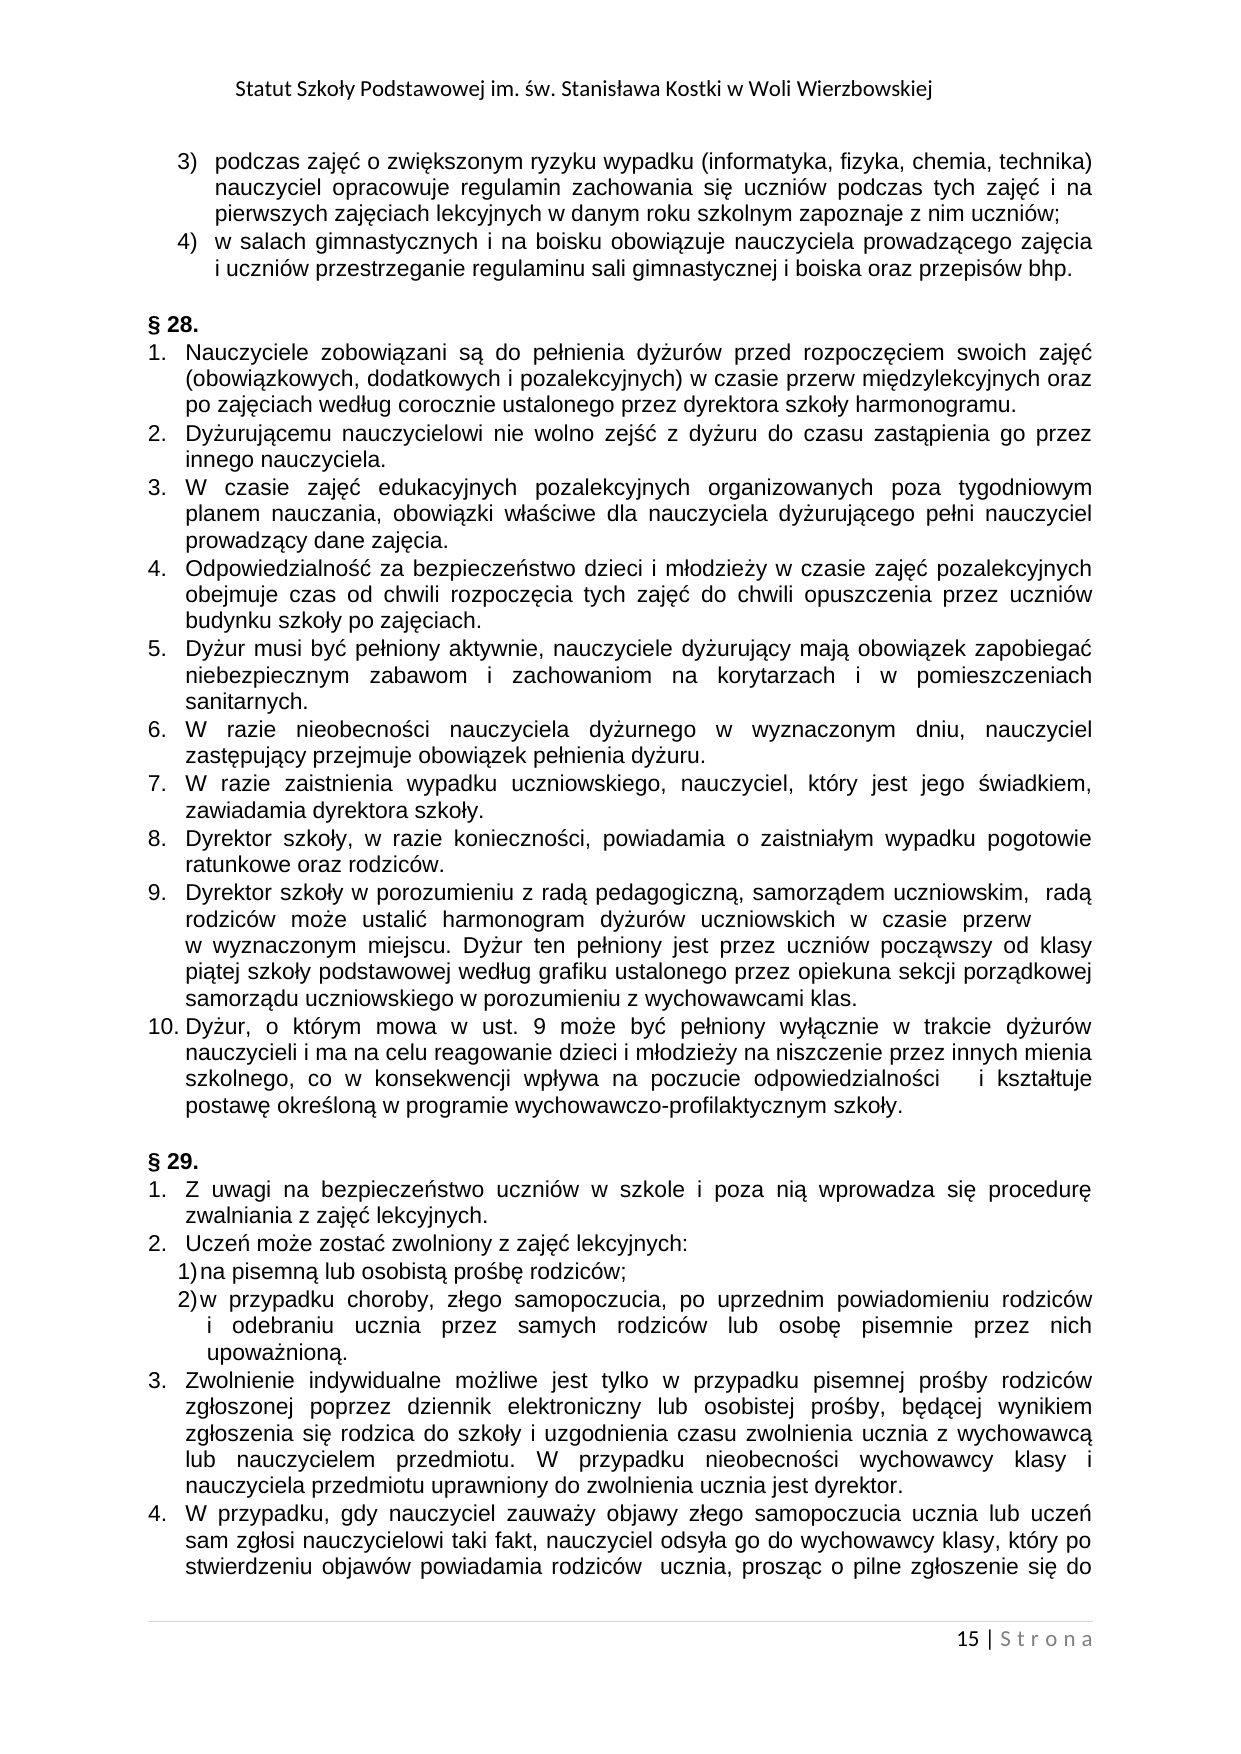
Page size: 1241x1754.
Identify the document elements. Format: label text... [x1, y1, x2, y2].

list Z uwagi na bezpieczeństwo uczniów w szkole i poza nią wprowadza się procedurę zwalniania z zajęć lekcyjnych. [148, 1176, 1093, 1228]
list Zwolnienie indywidualne możliwe jest tylko w przypadku pisemnej prośby rodziców zgłoszonej poprzez dziennik elektroniczny lub osobistej prośby, będącej wynikiem zgłoszenia się rodzica do szkoły i uzgodnienia czasu zwolnienia ucznia z wychowawcą lub nauczycielem przedmiotu. W przypadku nieobecności wychowawcy klasy i nauczyciela przedmiotu uprawniony do zwolnienia ucznia jest dyrektor. [148, 1367, 1093, 1499]
list Dyrektor szkoły w porozumieniu z radą pedagogiczną, samorządem uczniowskim, radą rodziców może ustalić harmonogram dyżurów uczniowskich w czasie przerw w wyznaczonym miejscu. Dyżur ten pełniony jest przez uczniów począwszy od klasy piątej szkoły podstawowej według grafiku ustalonego przez opiekuna sekcji porządkowej samorządu uczniowskiego w porozumieniu z wychowawcami klas. [148, 879, 1093, 1011]
list Nauczyciele zobowiązani są do pełnienia dyżurów przed rozpoczęciem swoich zajęć (obowiązkowych, dodatkowych i pozalekcyjnych) w czasie przerw międzylekcyjnych oraz po zajęciach według corocznie ustalonego przez dyrektora szkoły harmonogramu. [148, 339, 1093, 418]
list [148, 1500, 1093, 1579]
list w przypadku choroby, złego samopoczucia, po uprzednim powiadomieniu rodziców i odebraniu ucznia przez samych rodziców lub osobę pisemnie przez nich upoważnioną. [177, 1286, 1093, 1365]
list W czasie zajęć edukacyjnych pozalekcyjnych organizowanych poza tygodniowym planem nauczania, obowiązki właściwe dla nauczyciela dyżurującego pełni nauczyciel prowadzący dane zajęcia. [148, 474, 1093, 553]
list W razie nieobecności nauczyciela dyżurnego w wyznaczonym dniu, nauczyciel zastępujący przejmuje obowiązek pełnienia dyżuru. [148, 716, 1093, 769]
list Dyżur, o którym mowa w ust. 9 może być pełniony wyłącznie w trakcie dyżurów nauczycieli i ma na celu reagowanie dzieci i młodzieży na niszczenie przez innych mienia szkolnego, co w konsekwencji wpływa na poczucie odpowiedzialności i kształtuje postawę określoną w programie wychowawczo-profilaktycznym szkoły. [148, 1013, 1093, 1118]
text § 28. [148, 311, 1093, 337]
list Uczeń może zostać zwolniony z zajęć lekcyjnych: [148, 1230, 1093, 1256]
list podczas zajęć o zwiększonym ryzyku wypadku (informatyka, fizyka, chemia, technika) nauczyciel opracowuje regulamin zachowania się uczniów podczas tych zajęć i na pierwszych zajęciach lekcyjnych w danym roku szkolnym zapoznaje z nim uczniów; [177, 148, 1093, 227]
list Dyżurującemu nauczycielowi nie wolno zejść z dyżuru do czasu zastąpienia go przez innego nauczyciela. [148, 419, 1093, 472]
list W razie zaistnienia wypadku uczniowskiego, nauczyciel, który jest jego świadkiem, zawiadamia dyrektora szkoły. [148, 770, 1093, 823]
list w salach gimnastycznych i na boisku obowiązuje nauczyciela prowadzącego zajęcia i uczniów przestrzeganie regulaminu sali gimnastycznej i boiska oraz przepisów bhp. [177, 228, 1093, 281]
list Odpowiedzialność za bezpieczeństwo dzieci i młodzieży w czasie zajęć pozalekcyjnych obejmuje czas od chwili rozpoczęcia tych zajęć do chwili opuszczenia przez uczniów budynku szkoły po zajęciach. [148, 554, 1093, 634]
list Dyrektor szkoły, w razie konieczności, powiadamia o zaistniałym wypadku pogotowie ratunkowe oraz rodziców. [148, 825, 1093, 877]
list Dyżur musi być pełniony aktywnie, nauczyciele dyżurujący mają obowiązek zapobiegać niebezpiecznym zabawom i zachowaniom na korytarzach i w pomieszczeniach sanitarnych. [148, 635, 1093, 714]
text § 29. [148, 1148, 1093, 1174]
list na pisemną lub osobistą prośbę rodziców; [177, 1258, 1093, 1284]
